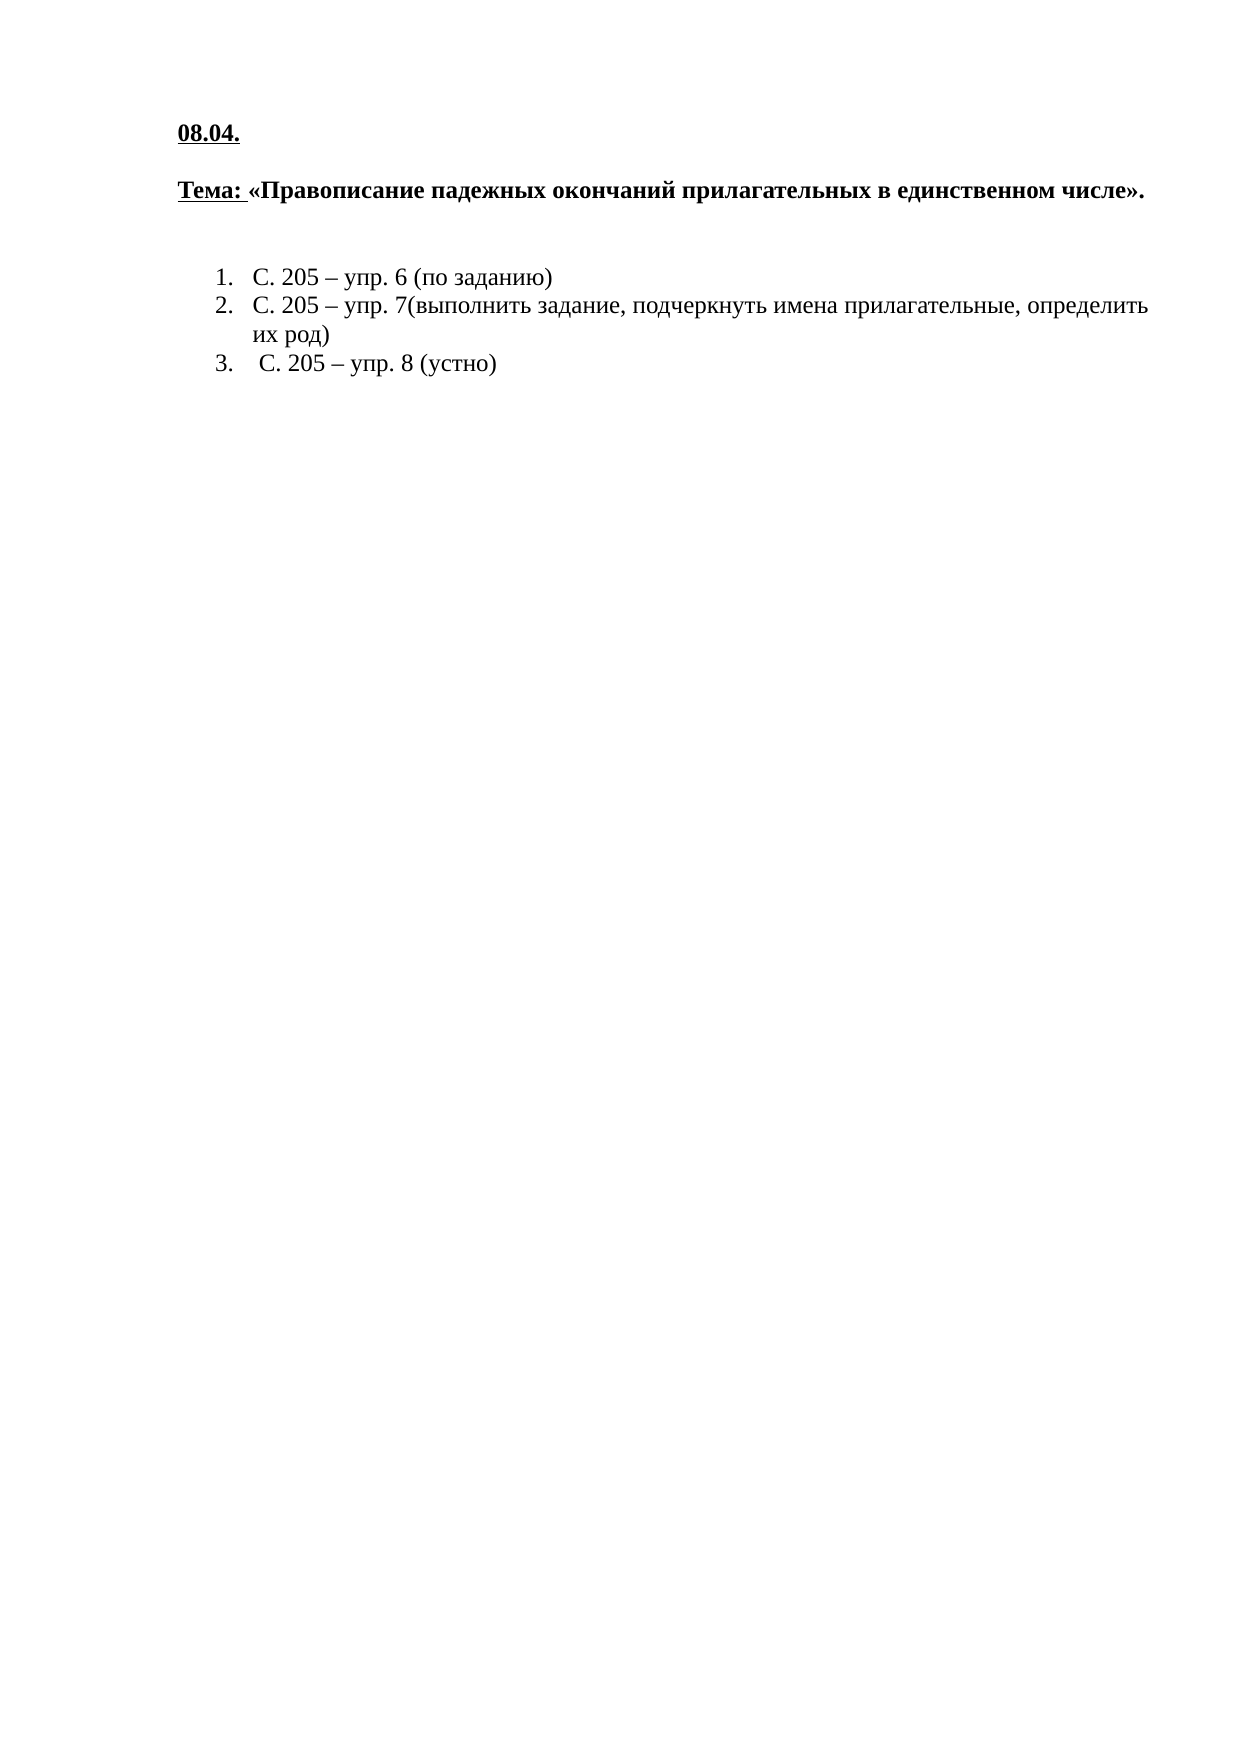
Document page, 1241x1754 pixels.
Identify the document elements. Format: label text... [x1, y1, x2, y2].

list С. 205 – упр. 7(выполнить задание, подчеркнуть имена прилагательные, определить их род) [215, 291, 1152, 348]
text 08.04. [177, 118, 1152, 147]
text Тема: «Правописание падежных окончаний прилагательных в единственном числе». [177, 176, 1152, 204]
list С. 205 – упр. 6 (по заданию) [215, 262, 1152, 291]
list С. 205 – упр. 8 (устно) [215, 348, 1152, 377]
